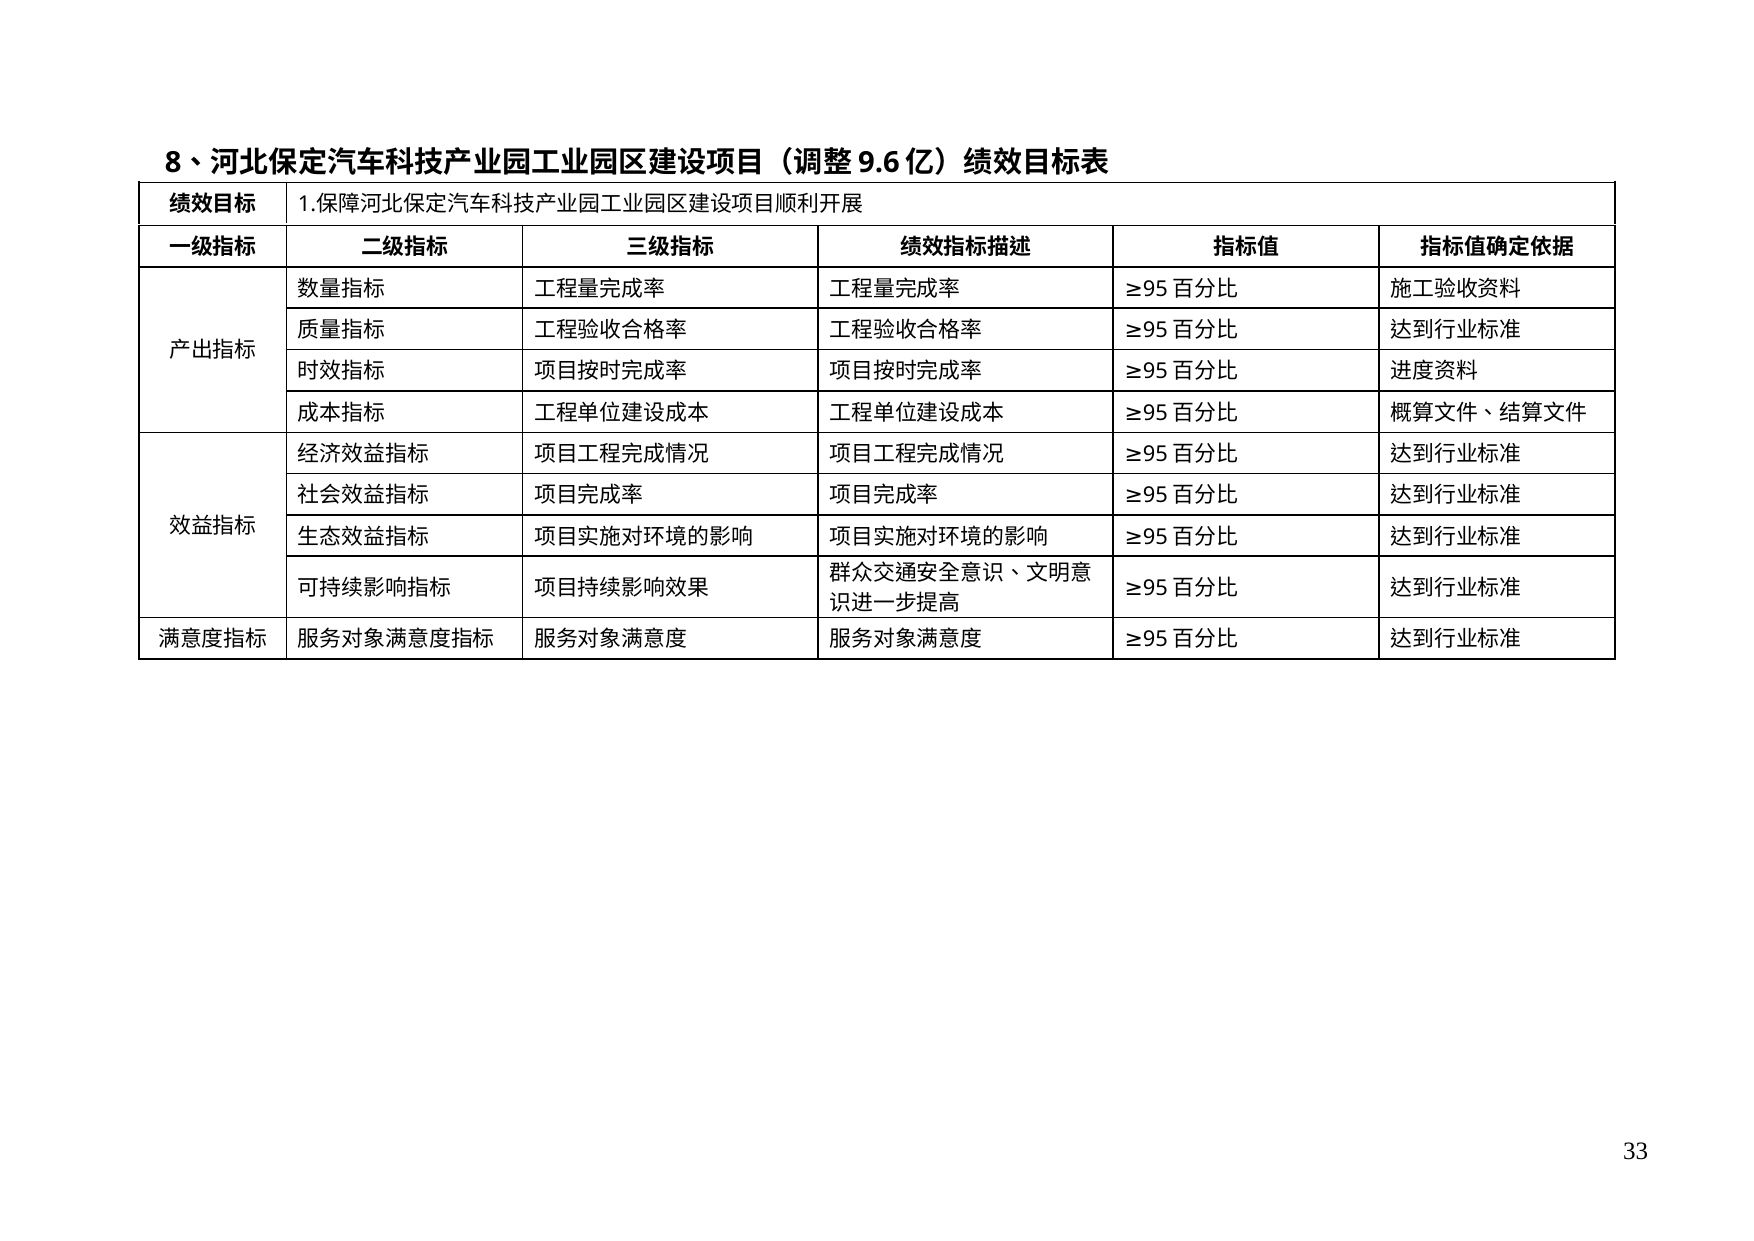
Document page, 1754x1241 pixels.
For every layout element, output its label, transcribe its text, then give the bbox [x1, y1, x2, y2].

table_cell ≥95百分比 [1114, 618, 1378, 658]
table_cell 工程量完成率 [819, 268, 1112, 307]
table_cell ≥95百分比 [1114, 433, 1378, 473]
table_cell 工程验收合格率 [523, 309, 817, 349]
table_cell 达到行业标准 [1380, 433, 1614, 473]
table_cell 项目工程完成情况 [819, 433, 1112, 473]
table_cell 可持续影响指标 [287, 557, 522, 617]
table_cell 项目完成率 [819, 474, 1112, 514]
table_cell 项目实施对环境的影响 [819, 516, 1112, 555]
table_cell 项目工程完成情况 [523, 433, 817, 473]
table_cell 服务对象满意度 [523, 618, 817, 658]
table_cell 群众交通安全意识、文明意识进一步提高 [819, 557, 1112, 617]
table_cell 工程量完成率 [523, 268, 817, 307]
table_header 指标值确定依据 [1380, 226, 1614, 266]
table_cell 服务对象满意度 [819, 618, 1112, 658]
table_cell 项目按时完成率 [819, 350, 1112, 390]
table_cell 工程验收合格率 [819, 309, 1112, 349]
table_cell 达到行业标准 [1380, 309, 1614, 349]
table_cell 工程单位建设成本 [523, 392, 817, 431]
table_cell 生态效益指标 [287, 516, 522, 555]
table_cell 项目按时完成率 [523, 350, 817, 390]
table_cell 进度资料 [1380, 350, 1614, 390]
table_header 指标值 [1114, 226, 1378, 266]
table_cell ≥95百分比 [1114, 309, 1378, 349]
table_cell ≥95百分比 [1114, 268, 1378, 307]
table_cell 达到行业标准 [1380, 618, 1614, 658]
table_cell 达到行业标准 [1380, 557, 1614, 617]
table_header 绩效指标描述 [819, 226, 1112, 266]
table_cell 社会效益指标 [287, 474, 522, 514]
table_cell 效益指标 [140, 433, 286, 617]
table_cell 质量指标 [287, 309, 522, 349]
table_cell 数量指标 [287, 268, 522, 307]
table_cell 项目持续影响效果 [523, 557, 817, 617]
table_cell 达到行业标准 [1380, 474, 1614, 514]
table_cell ≥95百分比 [1114, 474, 1378, 514]
table_cell 满意度指标 [140, 618, 286, 658]
table_cell ≥95百分比 [1114, 516, 1378, 555]
table_cell 达到行业标准 [1380, 516, 1614, 555]
table_header 一级指标 [140, 226, 286, 266]
table_header 三级指标 [523, 226, 817, 266]
table_cell 工程单位建设成本 [819, 392, 1112, 431]
table_cell 项目实施对环境的影响 [523, 516, 817, 555]
text 8、河北保定汽车科技产业园工业园区建设项目（调整9.6亿）绩效目标表 [106, 142, 1648, 181]
table_cell 产出指标 [140, 268, 286, 431]
table_header 二级指标 [287, 226, 522, 266]
table_header 1.保障河北保定汽车科技产业园工业园区建设项目顺利开展 [287, 183, 1614, 223]
table_cell ≥95百分比 [1114, 350, 1378, 390]
table_header 绩效目标 [140, 183, 286, 223]
table_cell 经济效益指标 [287, 433, 522, 473]
table_cell 概算文件、结算文件 [1380, 392, 1614, 431]
table_cell 成本指标 [287, 392, 522, 431]
table_cell 施工验收资料 [1380, 268, 1614, 307]
table_cell 服务对象满意度指标 [287, 618, 522, 658]
table_cell ≥95百分比 [1114, 557, 1378, 617]
table_cell 时效指标 [287, 350, 522, 390]
table_cell ≥95百分比 [1114, 392, 1378, 431]
table_cell 项目完成率 [523, 474, 817, 514]
